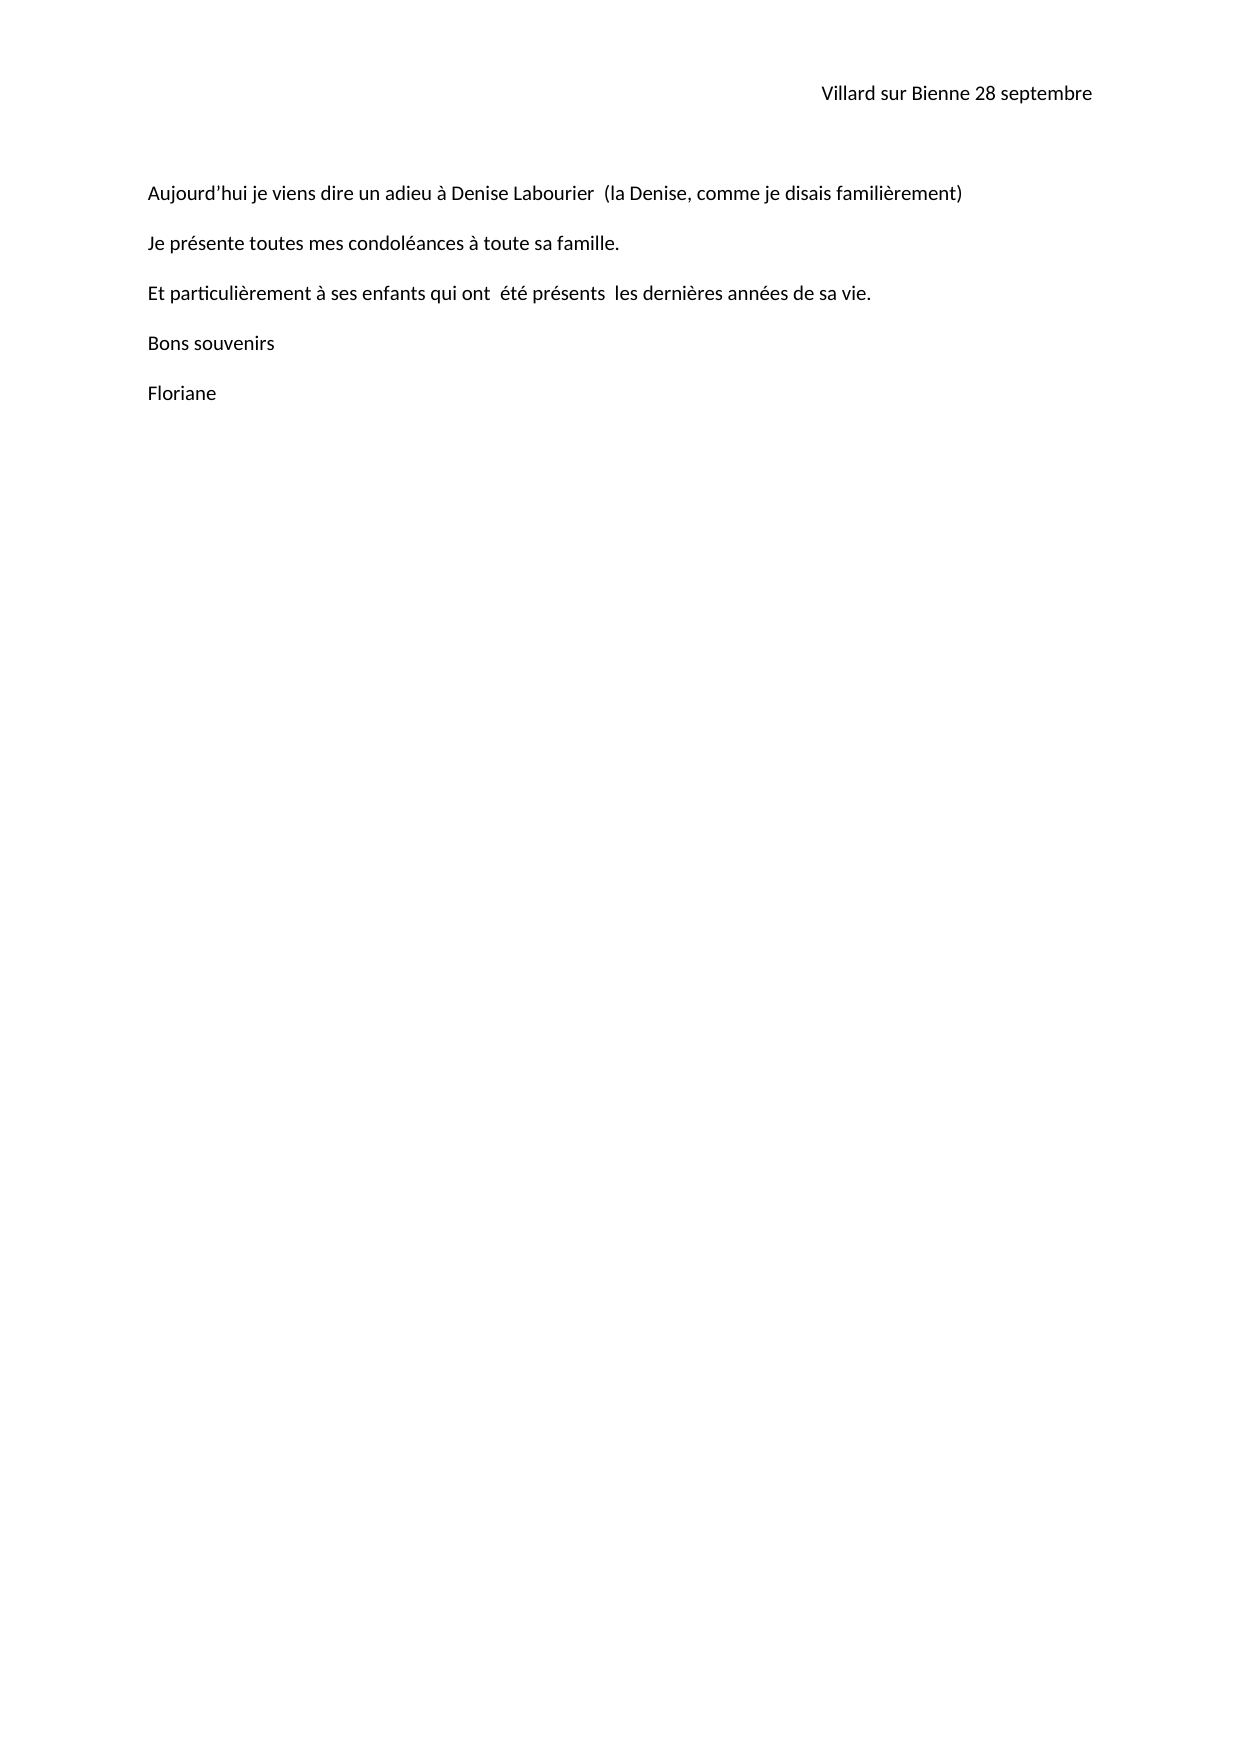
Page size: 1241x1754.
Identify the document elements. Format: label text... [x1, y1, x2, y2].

text Bons souvenirs [148, 330, 1093, 355]
text Floriane [148, 380, 1093, 405]
text Aujourd’hui je viens dire un adieu à Denise Labourier (la Denise, comme je disais familièrement) [148, 180, 1093, 205]
text Je présente toutes mes condoléances à toute sa famille. [148, 230, 1093, 255]
text Et particulièrement à ses enfants qui ont été présents les dernières années de sa vie. [148, 280, 1093, 305]
text Villard sur Bienne 28 septembre [148, 80, 1093, 105]
